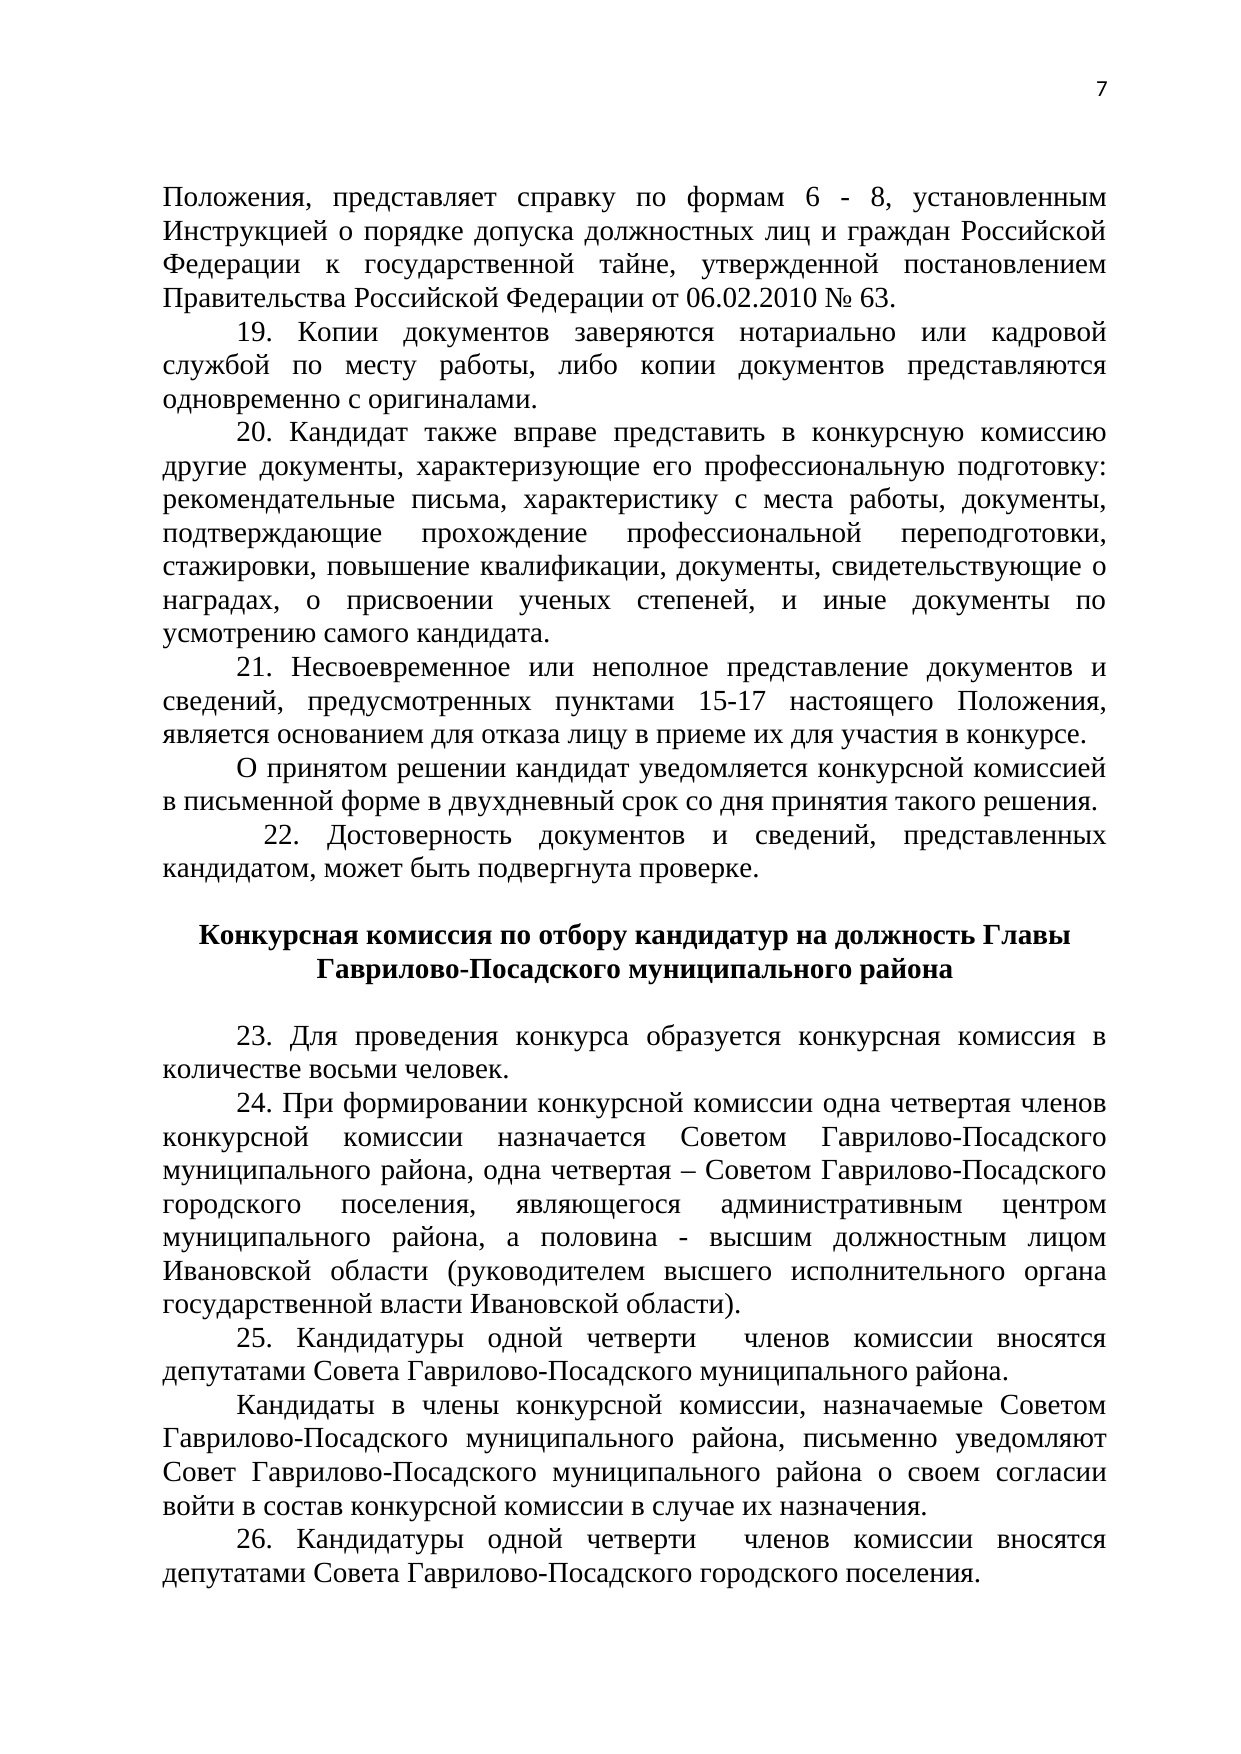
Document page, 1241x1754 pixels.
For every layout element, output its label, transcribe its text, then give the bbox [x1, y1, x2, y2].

text 23. Для проведения конкурса образуется конкурсная комиссия в количестве восьми человек. [162, 1018, 1107, 1085]
text Конкурсная комиссия по отбору кандидатур на должность Главы Гаврилово-Посадского муниципального района [162, 917, 1107, 984]
text 24. При формировании конкурсной комиссии одна четвертая членов конкурсной комиссии назначается Советом Гаврилово-Посадского муниципального района, одна четвертая – Советом Гаврилово-Посадского городского поселения, являющегося административным центром муниципального района, а половина - высшим должностным лицом Ивановской области (руководителем высшего исполнительного органа государственной власти Ивановской области). [162, 1085, 1107, 1320]
text 22. Достоверность документов и сведений, представленных кандидатом, может быть подвергнута проверке. [162, 817, 1107, 884]
text О принятом решении кандидат уведомляется конкурсной комиссией в письменной форме в двухдневный срок со дня принятия такого решения. [162, 750, 1107, 817]
text 21. Несвоевременное или неполное представление документов и сведений, предусмотренных пунктами 15-17 настоящего Положения, является основанием для отказа лицу в приеме их для участия в конкурсе. [162, 649, 1107, 750]
text 19. Копии документов заверяются нотариально или кадровой службой по месту работы, либо копии документов представляются одновременно с оригиналами. [162, 314, 1107, 414]
text 20. Кандидат также вправе представить в конкурсную комиссию другие документы, характеризующие его профессиональную подготовку: рекомендательные письма, характеристику с места работы, документы, подтверждающие прохождение профессиональной переподготовки, стажировки, повышение квалификации, документы, свидетельствующие о наградах, о присвоении ученых степеней, и иные документы по усмотрению самого кандидата. [162, 414, 1107, 649]
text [162, 179, 1107, 314]
text 26. Кандидатуры одной четверти членов комиссии вносятся депутатами Совета Гаврилово-Посадского городского поселения. [162, 1521, 1107, 1588]
text 25. Кандидатуры одной четверти членов комиссии вносятся депутатами Совета Гаврилово-Посадского муниципального района. [162, 1320, 1107, 1387]
text Кандидаты в члены конкурсной комиссии, назначаемые Советом Гаврилово-Посадского муниципального района, письменно уведомляют Совет Гаврилово-Посадского муниципального района о своем согласии войти в состав конкурсной комиссии в случае их назначения. [162, 1387, 1107, 1521]
